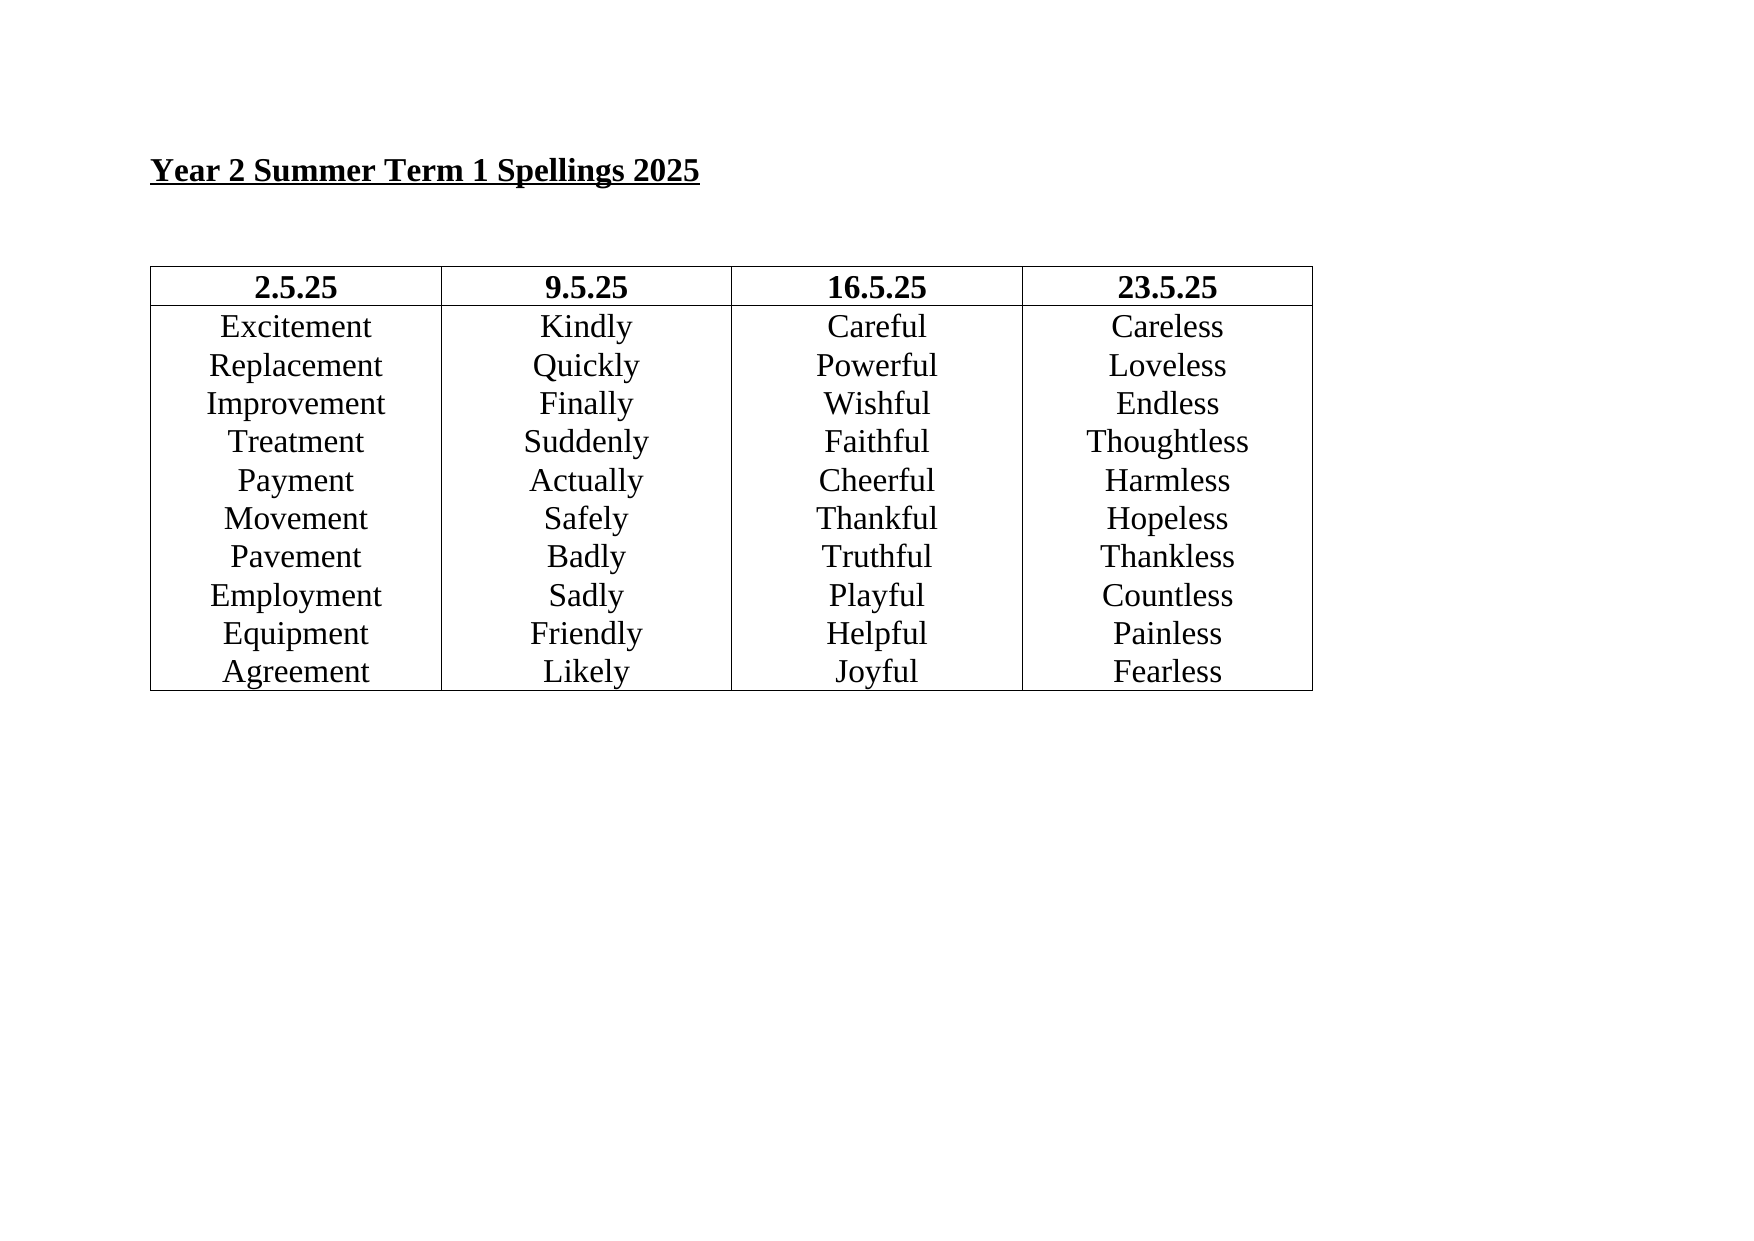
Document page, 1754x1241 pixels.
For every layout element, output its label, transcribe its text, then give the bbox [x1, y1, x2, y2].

table_cell Careless Loveless Endless Thoughtless Harmless Hopeless Thankless Countless Painless Fearless [1023, 306, 1312, 690]
table_cell Careful Powerful Wishful Faithful Cheerful Thankful Truthful Playful Helpful Joyful [732, 306, 1022, 690]
table_header 16.5.25 [732, 267, 1022, 305]
text Year 2 Summer Term 1 Spellings 2025 [150, 150, 1604, 188]
table_header 2.5.25 [151, 267, 441, 305]
table_header 23.5.25 [1023, 267, 1312, 305]
table_cell Excitement Replacement Improvement Treatment Payment Movement Pavement Employment Equipment Agreement [151, 306, 441, 690]
table_cell Kindly Quickly Finally Suddenly Actually Safely Badly Sadly Friendly Likely [442, 306, 731, 690]
table_header 9.5.25 [442, 267, 731, 305]
